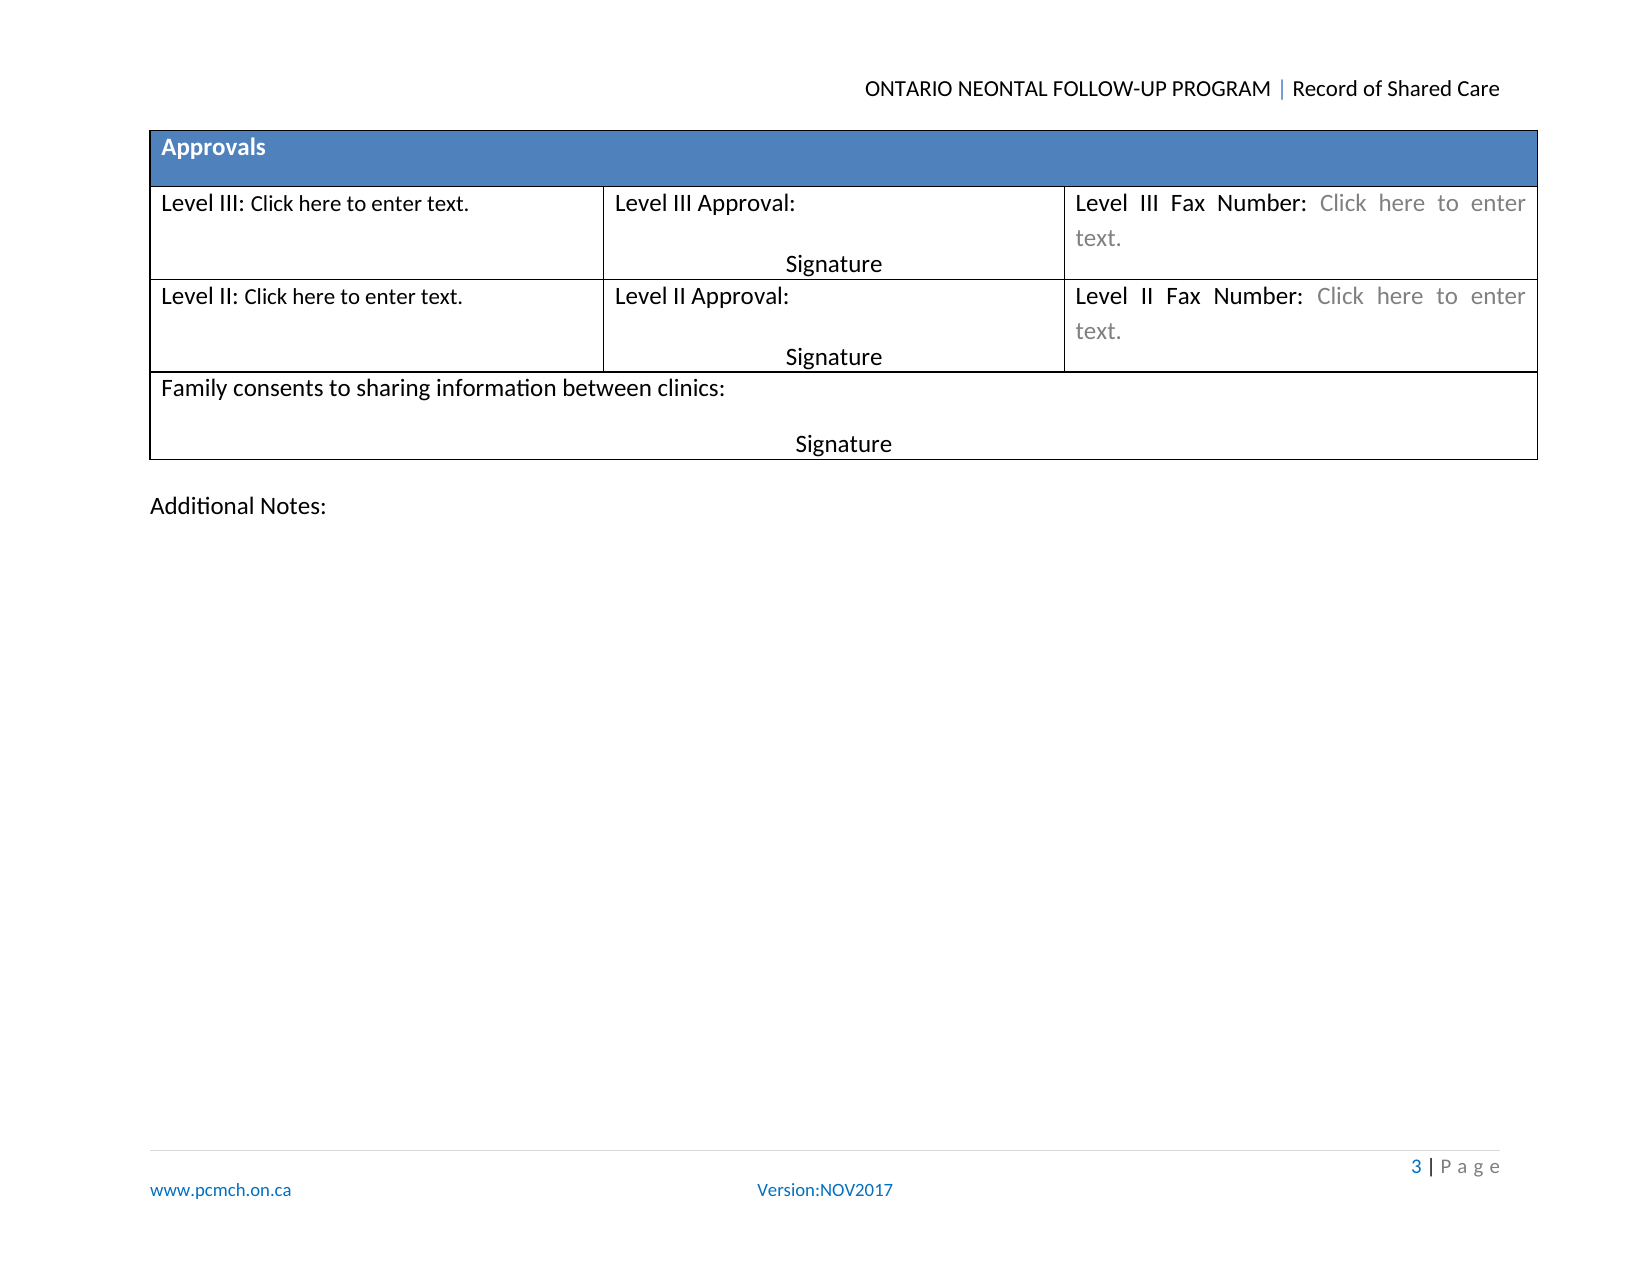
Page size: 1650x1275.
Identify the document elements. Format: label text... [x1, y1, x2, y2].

table_cell Level III: [151, 187, 603, 279]
table_cell Level II Approval: Signature [604, 280, 1064, 371]
table_cell Level III Fax Number: [1065, 187, 1537, 279]
table_cell Level II Fax Number: [1065, 280, 1537, 371]
table_cell Level III Approval: Signature [604, 187, 1064, 279]
table_cell Family consents to sharing information between clinics: Signature [151, 373, 1537, 459]
table_header Approvals [151, 131, 1537, 186]
text Additional Notes: [150, 490, 1500, 521]
table_cell Level II: [151, 280, 603, 371]
